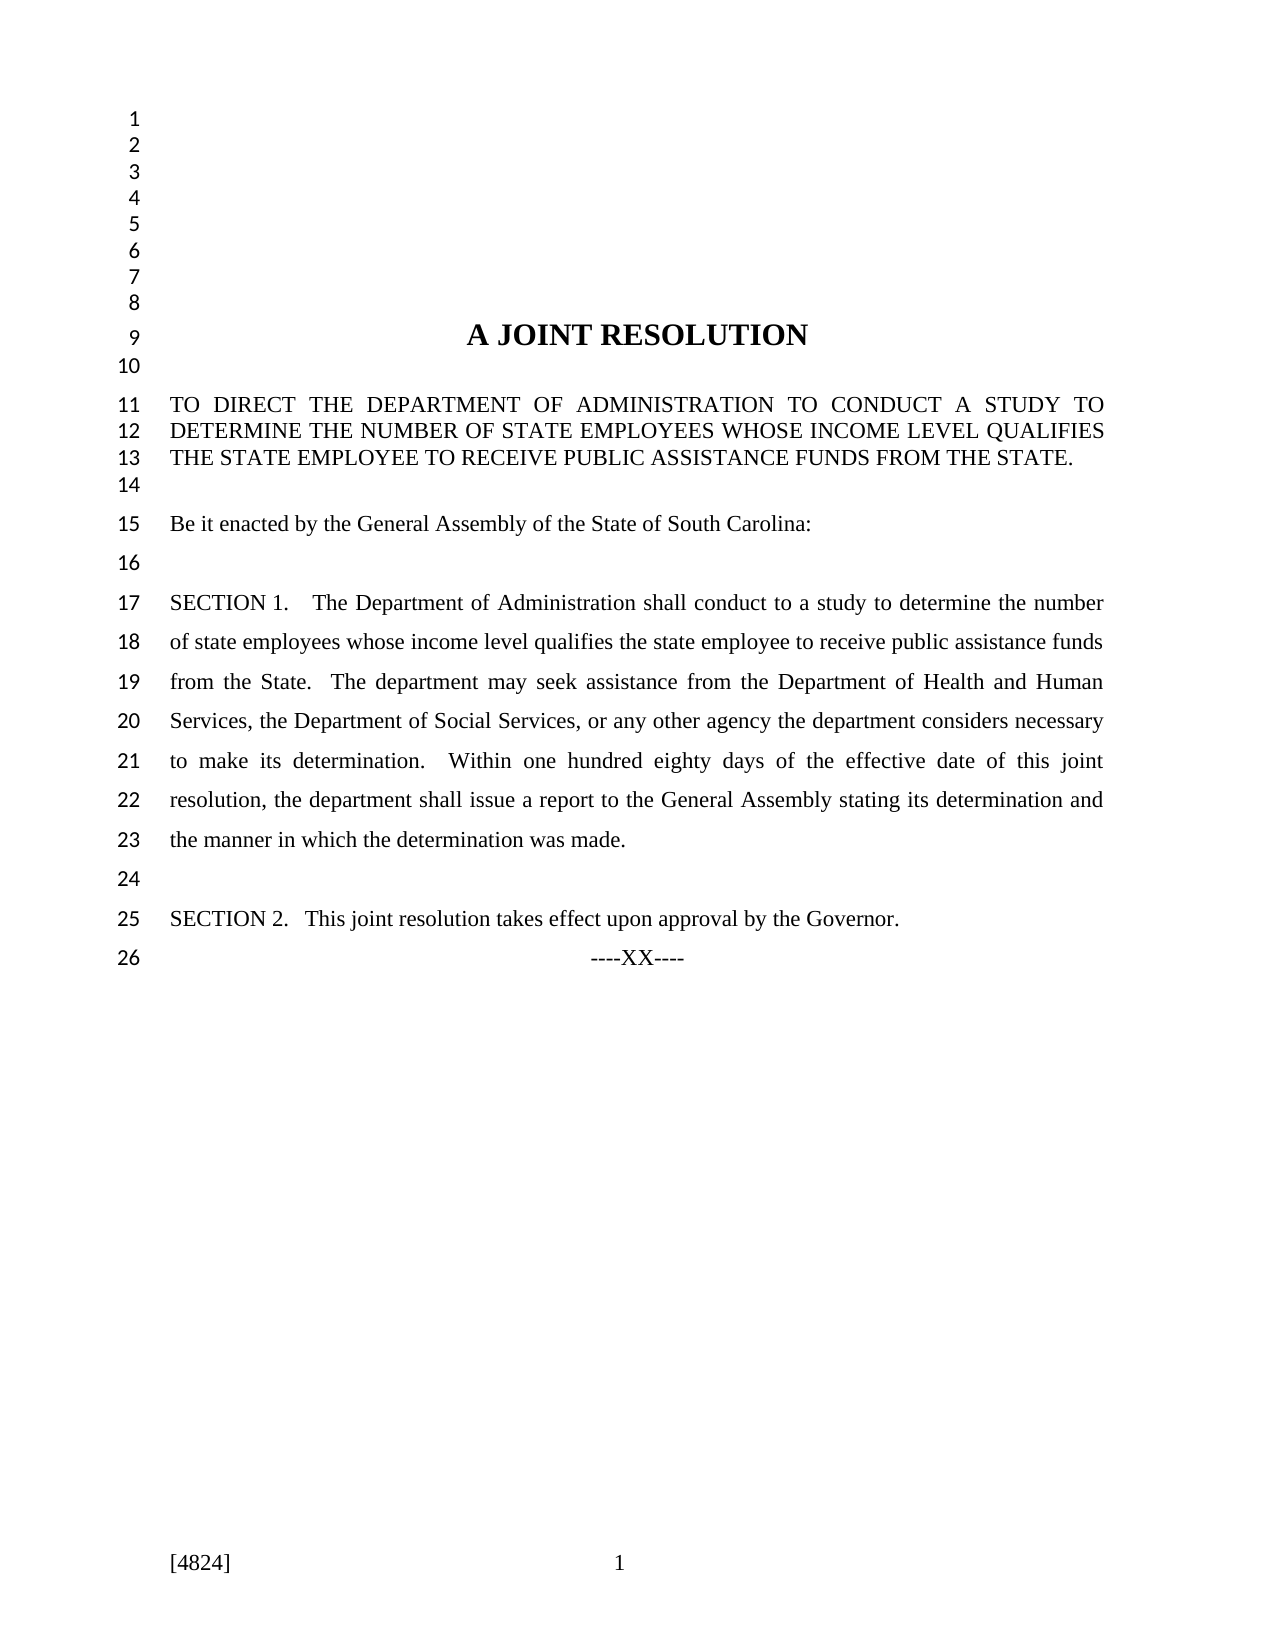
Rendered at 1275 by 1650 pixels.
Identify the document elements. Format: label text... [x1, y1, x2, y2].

text ----XX---- [169, 944, 1106, 970]
text SECTION 1. The Department of Administration shall conduct to a study to determine the number of state employees whose income level qualifies the state employee to receive public assistance funds from the State. The department may seek assistance from the Department of Health and Human Services, the Department of Social Services, or any other agency the department considers necessary to make its determination. Within one hundred eighty days of the effective date of this joint resolution, the department shall issue a report to the General Assembly stating its determination and the manner in which the determination was made. [169, 589, 1106, 852]
text A joint Resolution [169, 316, 1106, 352]
text Be it enacted by the General Assembly of the State of South Carolina: [169, 510, 1106, 536]
text SECTION 2. This joint resolution takes effect upon approval by the Governor. [169, 904, 1106, 931]
